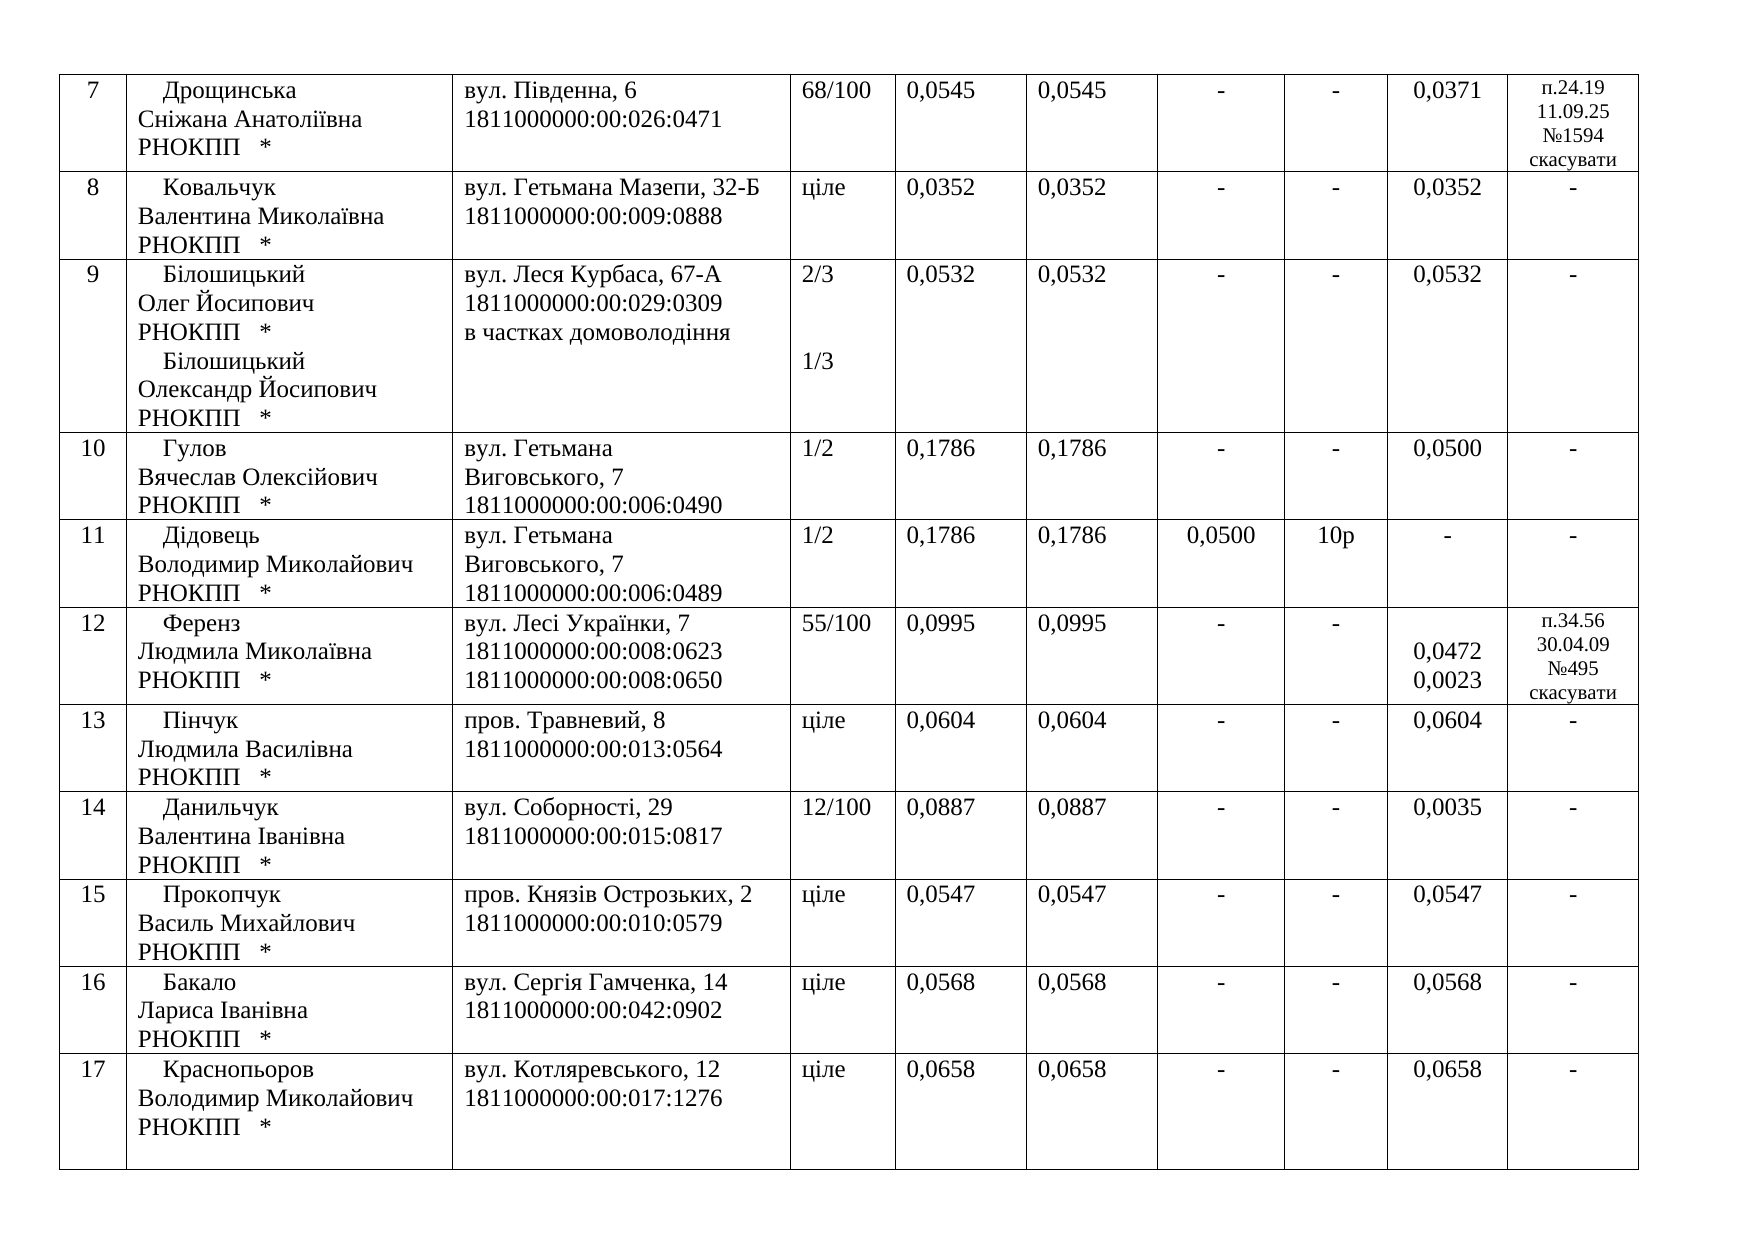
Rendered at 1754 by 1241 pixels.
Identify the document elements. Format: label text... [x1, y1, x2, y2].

table_cell п.24.19 11.09.25 №1594 скасувати [1508, 75, 1638, 171]
table_cell 0,0995 [1027, 608, 1157, 704]
table_cell 0,0547 [1027, 880, 1157, 966]
table_cell 14 [60, 792, 126, 878]
table_cell 55/100 [791, 608, 895, 704]
table_cell - [1285, 1054, 1387, 1169]
table_cell 0,0500 [1388, 433, 1507, 519]
table_cell Дрощинська Сніжана Анатоліївна РНОКПП * [127, 75, 452, 171]
table_cell - [1158, 705, 1284, 791]
table_cell 1/2 [791, 433, 895, 519]
table_cell Гулов Вячеслав Олексійович РНОКПП * [127, 433, 452, 519]
table_cell - [1158, 433, 1284, 519]
table_cell - [1285, 705, 1387, 791]
table_cell Ференз Людмила Миколаївна РНОКПП * [127, 608, 452, 704]
table_cell вул. Гетьмана Виговського, 7 1811000000:00:006:0490 [453, 433, 790, 519]
table_cell 0,1786 [896, 520, 1026, 607]
table_cell 0,0658 [1388, 1054, 1507, 1169]
table_cell - [1508, 705, 1638, 791]
table_cell 68/100 [791, 75, 895, 171]
table_cell 2/3 1/3 [791, 260, 895, 432]
table_cell вул. Південна, 6 1811000000:00:026:0471 [453, 75, 790, 171]
table_cell 0,0352 [1388, 172, 1507, 258]
table_cell 12 [60, 608, 126, 704]
table_cell 0,0604 [896, 705, 1026, 791]
table_cell 0,0887 [896, 792, 1026, 878]
table_cell 0,0532 [1388, 260, 1507, 432]
table_cell 17 [60, 1054, 126, 1169]
table_cell 0,0472 0,0023 [1388, 608, 1507, 704]
table_cell 8 [60, 172, 126, 258]
table_cell пров. Травневий, 8 1811000000:00:013:0564 [453, 705, 790, 791]
table_cell 0,0887 [1027, 792, 1157, 878]
table_cell 0,0568 [1388, 967, 1507, 1053]
table_cell вул. Леся Курбаса, 67-А 1811000000:00:029:0309 в частках домоволодіння [453, 260, 790, 432]
table_cell 1/2 [791, 520, 895, 607]
table_cell - [1285, 172, 1387, 258]
table_cell 0,0545 [896, 75, 1026, 171]
table_cell ціле [791, 1054, 895, 1169]
table_cell - [1508, 260, 1638, 432]
table_cell 16 [60, 967, 126, 1053]
table_cell 0,0035 [1388, 792, 1507, 878]
table_cell п.34.56 30.04.09 №495 скасувати [1508, 608, 1638, 704]
table_cell Данильчук Валентина Іванівна РНОКПП * [127, 792, 452, 878]
table_cell ціле [791, 705, 895, 791]
table_cell вул. Гетьмана Мазепи, 32-Б 1811000000:00:009:0888 [453, 172, 790, 258]
table_cell - [1508, 172, 1638, 258]
table_cell - [1285, 880, 1387, 966]
table_cell 0,0547 [1388, 880, 1507, 966]
table_cell 0,0658 [896, 1054, 1026, 1169]
table_cell 0,0604 [1027, 705, 1157, 791]
table_cell 10р [1285, 520, 1387, 607]
table_cell - [1508, 880, 1638, 966]
table_cell 12/100 [791, 792, 895, 878]
table_cell - [1285, 608, 1387, 704]
table_cell 0,0568 [896, 967, 1026, 1053]
table_cell 0,0995 [896, 608, 1026, 704]
table_cell 0,0532 [896, 260, 1026, 432]
table_cell Дідовець Володимир Миколайович РНОКПП * [127, 520, 452, 607]
table_cell - [1158, 260, 1284, 432]
table_cell 0,0352 [896, 172, 1026, 258]
table_cell вул. Лесі Українки, 7 1811000000:00:008:0623 1811000000:00:008:0650 [453, 608, 790, 704]
table_cell - [1158, 172, 1284, 258]
table_cell 0,0532 [1027, 260, 1157, 432]
table_cell - [1285, 433, 1387, 519]
table_cell Ковальчук Валентина Миколаївна РНОКПП * [127, 172, 452, 258]
table_cell - [1285, 792, 1387, 878]
table_cell ціле [791, 172, 895, 258]
table_cell Білошицький Олег Йосипович РНОКПП * Білошицький Олександр Йосипович РНОКПП * [127, 260, 452, 432]
table_cell вул. Гетьмана Виговського, 7 1811000000:00:006:0489 [453, 520, 790, 607]
table_cell - [1508, 433, 1638, 519]
table_cell - [1158, 880, 1284, 966]
table_cell - [1508, 1054, 1638, 1169]
table_cell 0,1786 [896, 433, 1026, 519]
table_cell Пінчук Людмила Василівна РНОКПП * [127, 705, 452, 791]
table_cell 7 [60, 75, 126, 171]
table_cell ціле [791, 967, 895, 1053]
table_cell - [1508, 967, 1638, 1053]
table_cell 0,0500 [1158, 520, 1284, 607]
table_cell 13 [60, 705, 126, 791]
table_cell Бакало Лариса Іванівна РНОКПП * [127, 967, 452, 1053]
table_cell Краснопьоров Володимир Миколайович РНОКПП * [127, 1054, 452, 1169]
table_cell ціле [791, 880, 895, 966]
table_cell - [1388, 520, 1507, 607]
table_cell - [1158, 792, 1284, 878]
table_cell - [1508, 520, 1638, 607]
table_cell - [1158, 967, 1284, 1053]
table_cell вул. Котляревського, 12 1811000000:00:017:1276 [453, 1054, 790, 1169]
table_cell 0,1786 [1027, 520, 1157, 607]
table_cell 0,1786 [1027, 433, 1157, 519]
table_cell 11 [60, 520, 126, 607]
table_cell 0,0568 [1027, 967, 1157, 1053]
table_cell - [1285, 260, 1387, 432]
table_cell вул. Сергія Гамченка, 14 1811000000:00:042:0902 [453, 967, 790, 1053]
table_cell 0,0545 [1027, 75, 1157, 171]
table_cell 10 [60, 433, 126, 519]
table_cell - [1158, 75, 1284, 171]
table_cell 0,0547 [896, 880, 1026, 966]
table_cell 9 [60, 260, 126, 432]
table_cell 0,0352 [1027, 172, 1157, 258]
table_cell 0,0371 [1388, 75, 1507, 171]
table_cell 0,0658 [1027, 1054, 1157, 1169]
table_cell пров. Князів Острозьких, 2 1811000000:00:010:0579 [453, 880, 790, 966]
table_cell - [1508, 792, 1638, 878]
table_cell Прокопчук Василь Михайлович РНОКПП * [127, 880, 452, 966]
table_cell - [1158, 1054, 1284, 1169]
table_cell 15 [60, 880, 126, 966]
table_cell - [1285, 967, 1387, 1053]
table_cell - [1285, 75, 1387, 171]
table_cell 0,0604 [1388, 705, 1507, 791]
table_cell - [1158, 608, 1284, 704]
table_cell вул. Соборності, 29 1811000000:00:015:0817 [453, 792, 790, 878]
